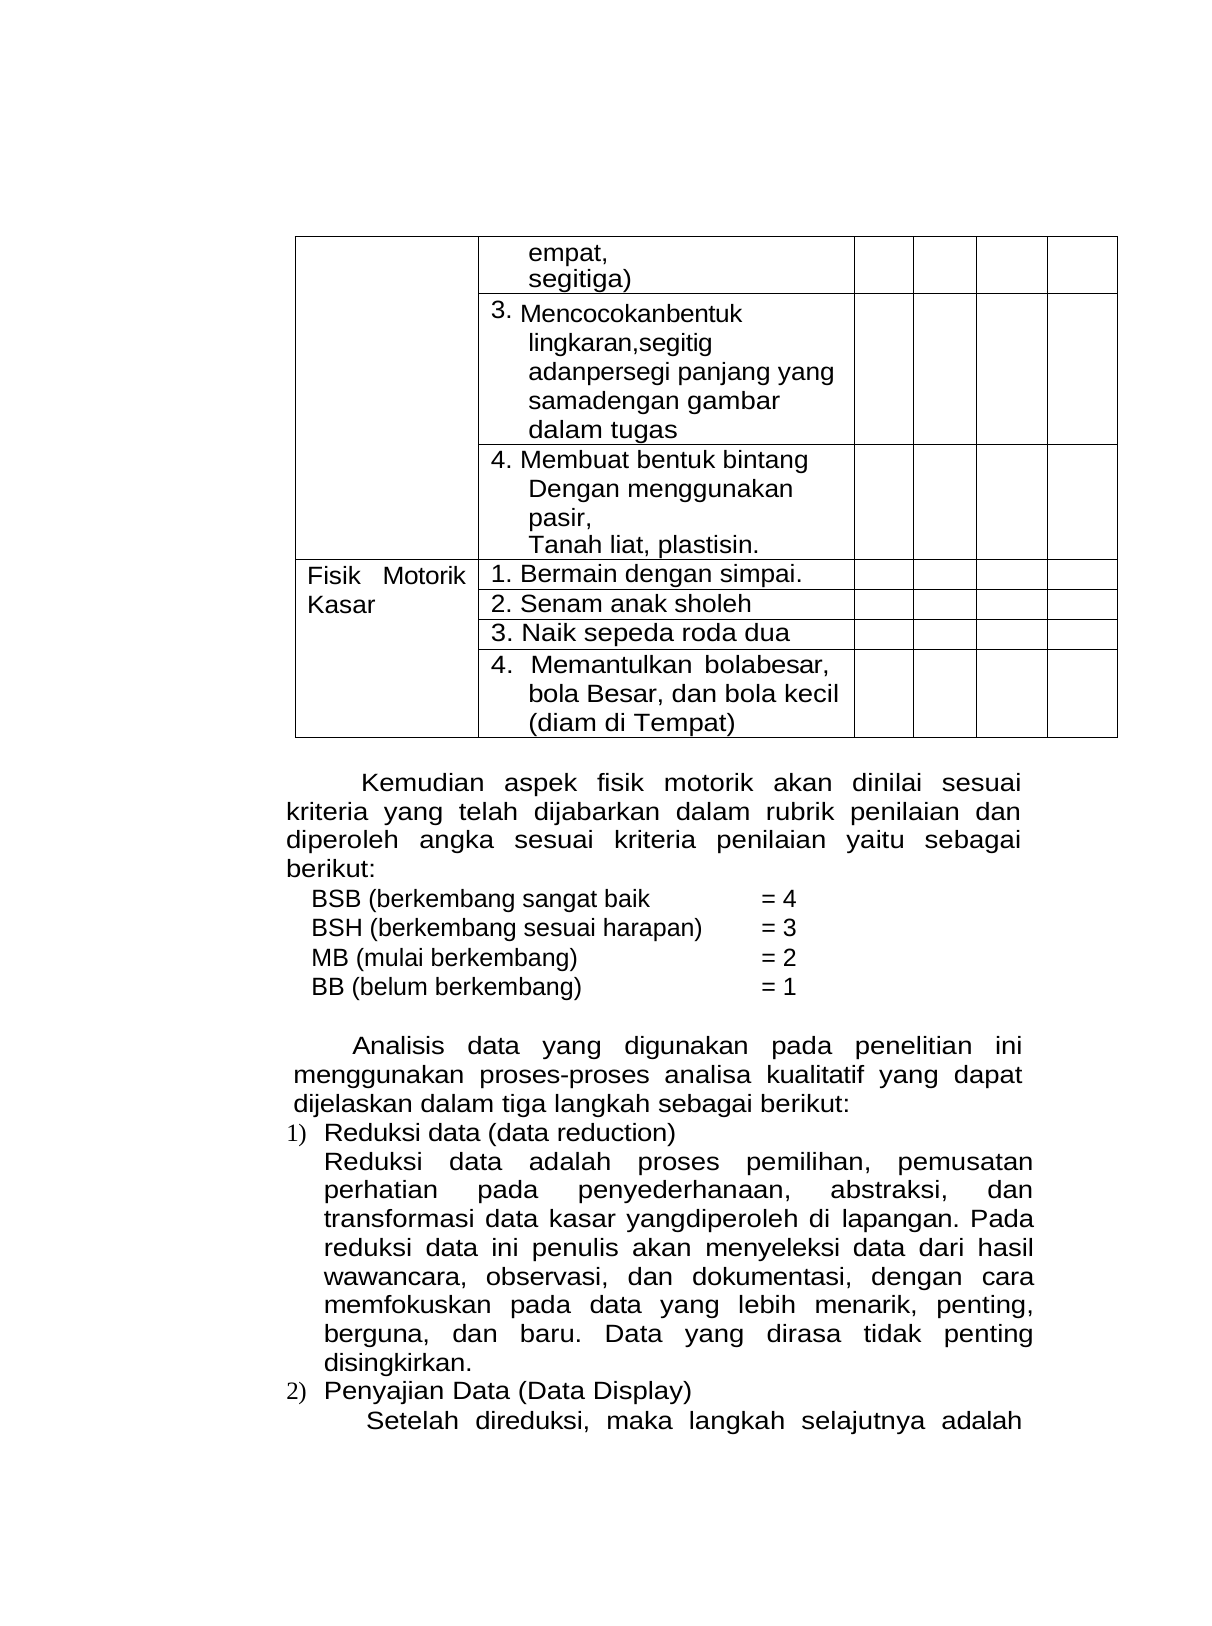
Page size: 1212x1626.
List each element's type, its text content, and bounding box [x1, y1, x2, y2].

table_cell [1048, 620, 1117, 649]
table_cell Fisik Motorik Kasar [296, 560, 478, 737]
text BSH (berkembang sesuai harapan) = 3 [236, 913, 1034, 942]
table_cell 1. Bermain dengan simpai. [479, 560, 854, 589]
table_cell [1048, 294, 1117, 444]
table_cell [1048, 560, 1117, 589]
table_cell [914, 620, 976, 649]
table_cell [914, 650, 976, 737]
table_cell [977, 560, 1047, 589]
table_cell [914, 237, 976, 293]
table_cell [479, 237, 854, 293]
list Reduksi data (data reduction) [286, 1118, 1034, 1147]
table_cell [1048, 650, 1117, 737]
table_cell [855, 237, 913, 293]
table_cell [977, 650, 1047, 737]
table_cell [1048, 237, 1117, 293]
table_cell [977, 294, 1047, 444]
table_cell [1048, 590, 1117, 619]
table_cell 4. Membuat bentuk bintang Dengan menggunakan pasir, Tanah liat, plastisin. [479, 445, 854, 559]
table_cell [914, 445, 976, 559]
table_cell [977, 237, 1047, 293]
text BSB (berkembang sangat baik = 4 [236, 884, 1034, 913]
text MB (mulai berkembang) = 2 [236, 943, 1034, 972]
table_cell [855, 445, 913, 559]
table_cell [914, 560, 976, 589]
table_cell 3. Naik sepeda roda dua [479, 620, 854, 649]
text Kemudian aspek fisik motorik akan dinilai sesuai kriteria yang telah dijabarkan dalam rubrik penilaian dan diperoleh angka sesuai kriteria penilaian yaitu sebagai berikut: [286, 768, 1022, 883]
table_cell 2. Senam anak sholeh [479, 590, 854, 619]
list Penyajian Data (Data Display) [286, 1377, 1034, 1405]
table_cell 3. Mencocokanbentuk lingkaran,segitigadanpersegi panjang yang samadengan gambar dalam tugas [479, 294, 854, 444]
table_cell [855, 590, 913, 619]
table_cell [977, 620, 1047, 649]
table_cell [977, 590, 1047, 619]
table_cell [914, 294, 976, 444]
table_cell [977, 445, 1047, 559]
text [323, 1406, 1023, 1434]
table_cell [855, 620, 913, 649]
table_cell [914, 590, 976, 619]
table_cell [1048, 445, 1117, 559]
table_cell [855, 294, 913, 444]
table_cell 4. Memantulkan bolabesar, bola Besar, dan bola kecil (diam di Tempat) [479, 650, 854, 737]
text Analisis data yang digunakan pada penelitian ini menggunakan proses-proses analisa kualitatif yang dapat dijelaskan dalam tiga langkah sebagai berikut: [293, 1031, 1023, 1117]
text BB (belum berkembang) = 1 [236, 972, 1034, 1001]
table_cell [855, 560, 913, 589]
list Reduksi data adalah proses pemilihan, pemusatan perhatian pada penyederhanaan, abstraksi, dan transformasi data kasar yangdiperoleh di lapangan. Pada reduksi data ini penulis akan menyeleksi data dari hasil wawancara, observasi, dan dokumentasi, dengan cara memfokuskan pada data yang lebih menarik, penting, berguna, dan baru. Data yang dirasa tidak penting disingkirkan. [323, 1147, 1034, 1377]
table_cell [855, 650, 913, 737]
